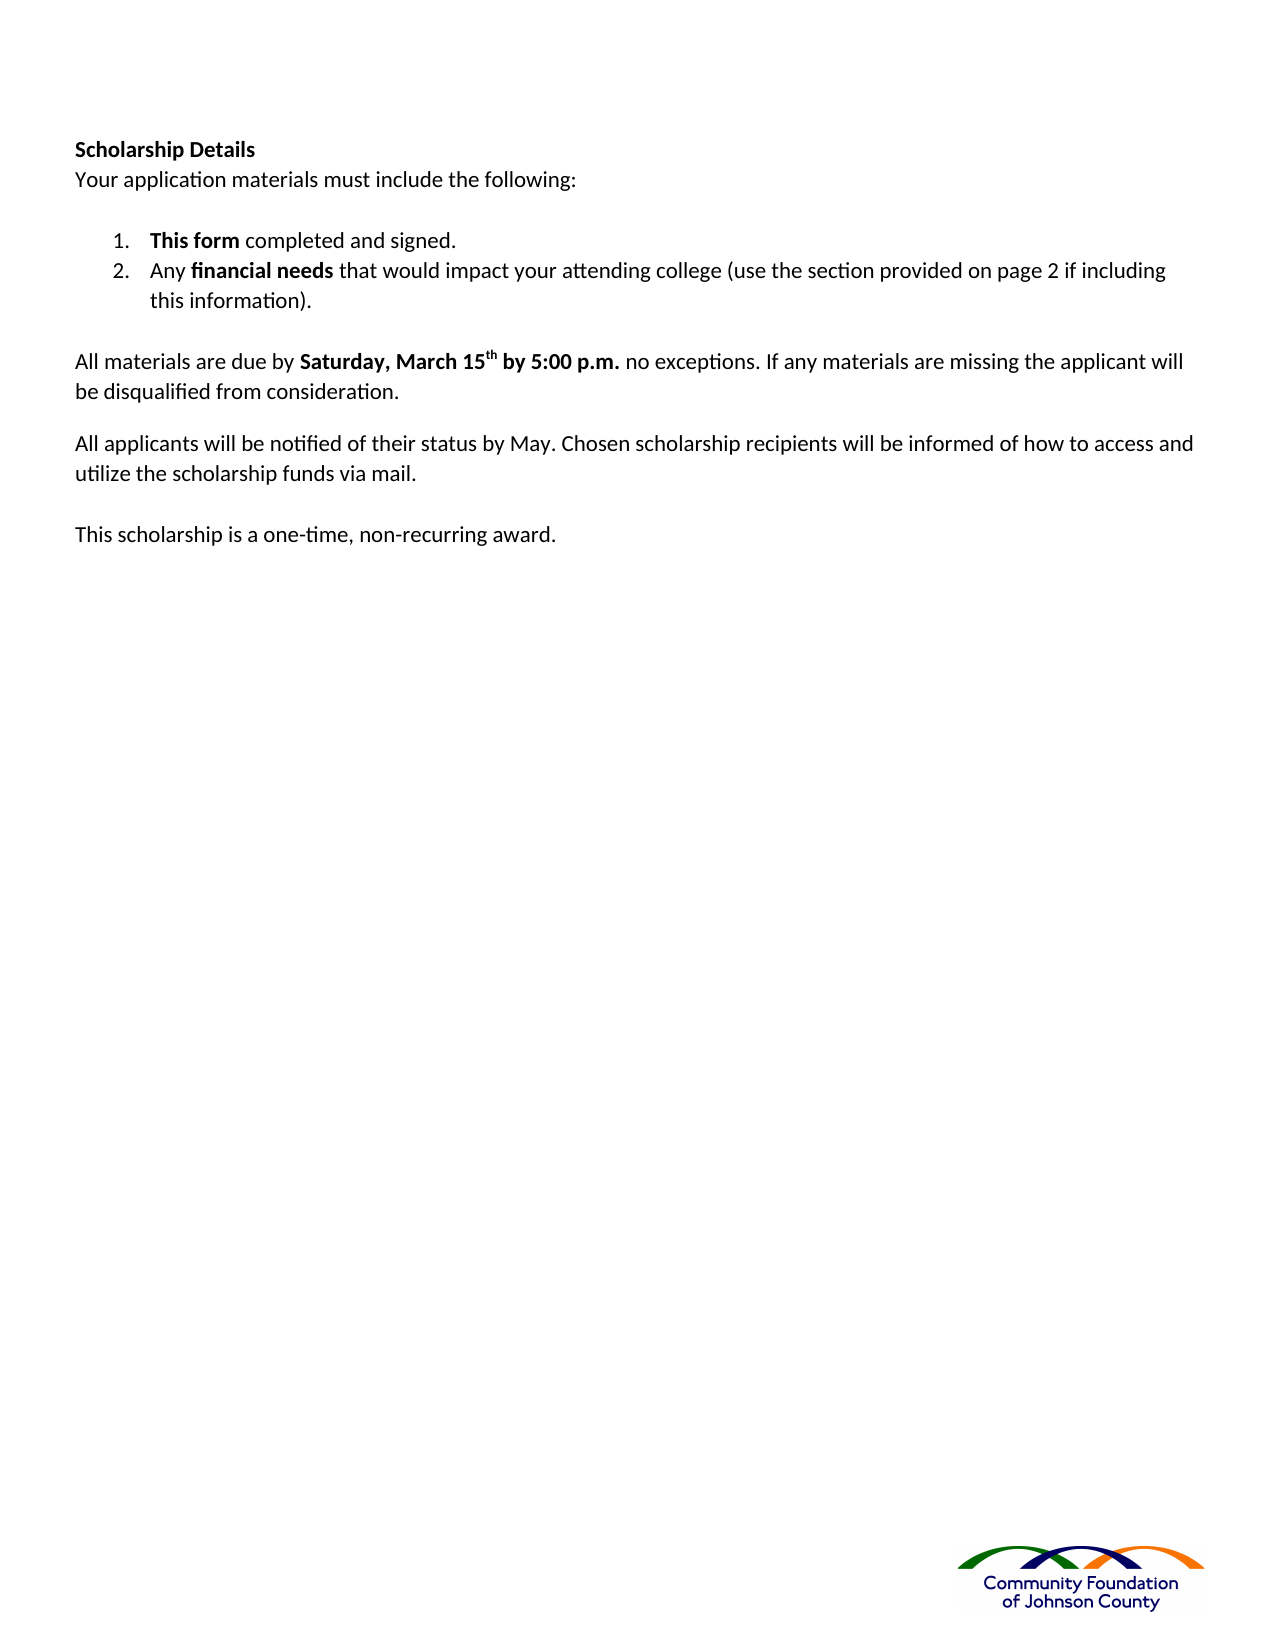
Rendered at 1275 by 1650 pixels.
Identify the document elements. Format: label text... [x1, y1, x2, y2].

picture [957, 1546, 1205, 1612]
text All materials are due by Saturday, March 15th by 5:00 p.m. no exceptions. If any materials are missing the applicant will be disqualified from consideration. [75, 347, 1200, 405]
text Scholarship Details [75, 135, 1200, 163]
list Any financial needs that would impact your attending college (use the section provided on page 2 if including this information). [112, 256, 1200, 314]
text This scholarship is a one-time, non-recurring award. [75, 520, 1200, 548]
list This form completed and signed. [112, 226, 1200, 254]
text Your application materials must include the following: [75, 166, 1200, 194]
text All applicants will be notified of their status by May. Chosen scholarship recipients will be informed of how to access and utilize the scholarship funds via mail. [75, 429, 1200, 487]
